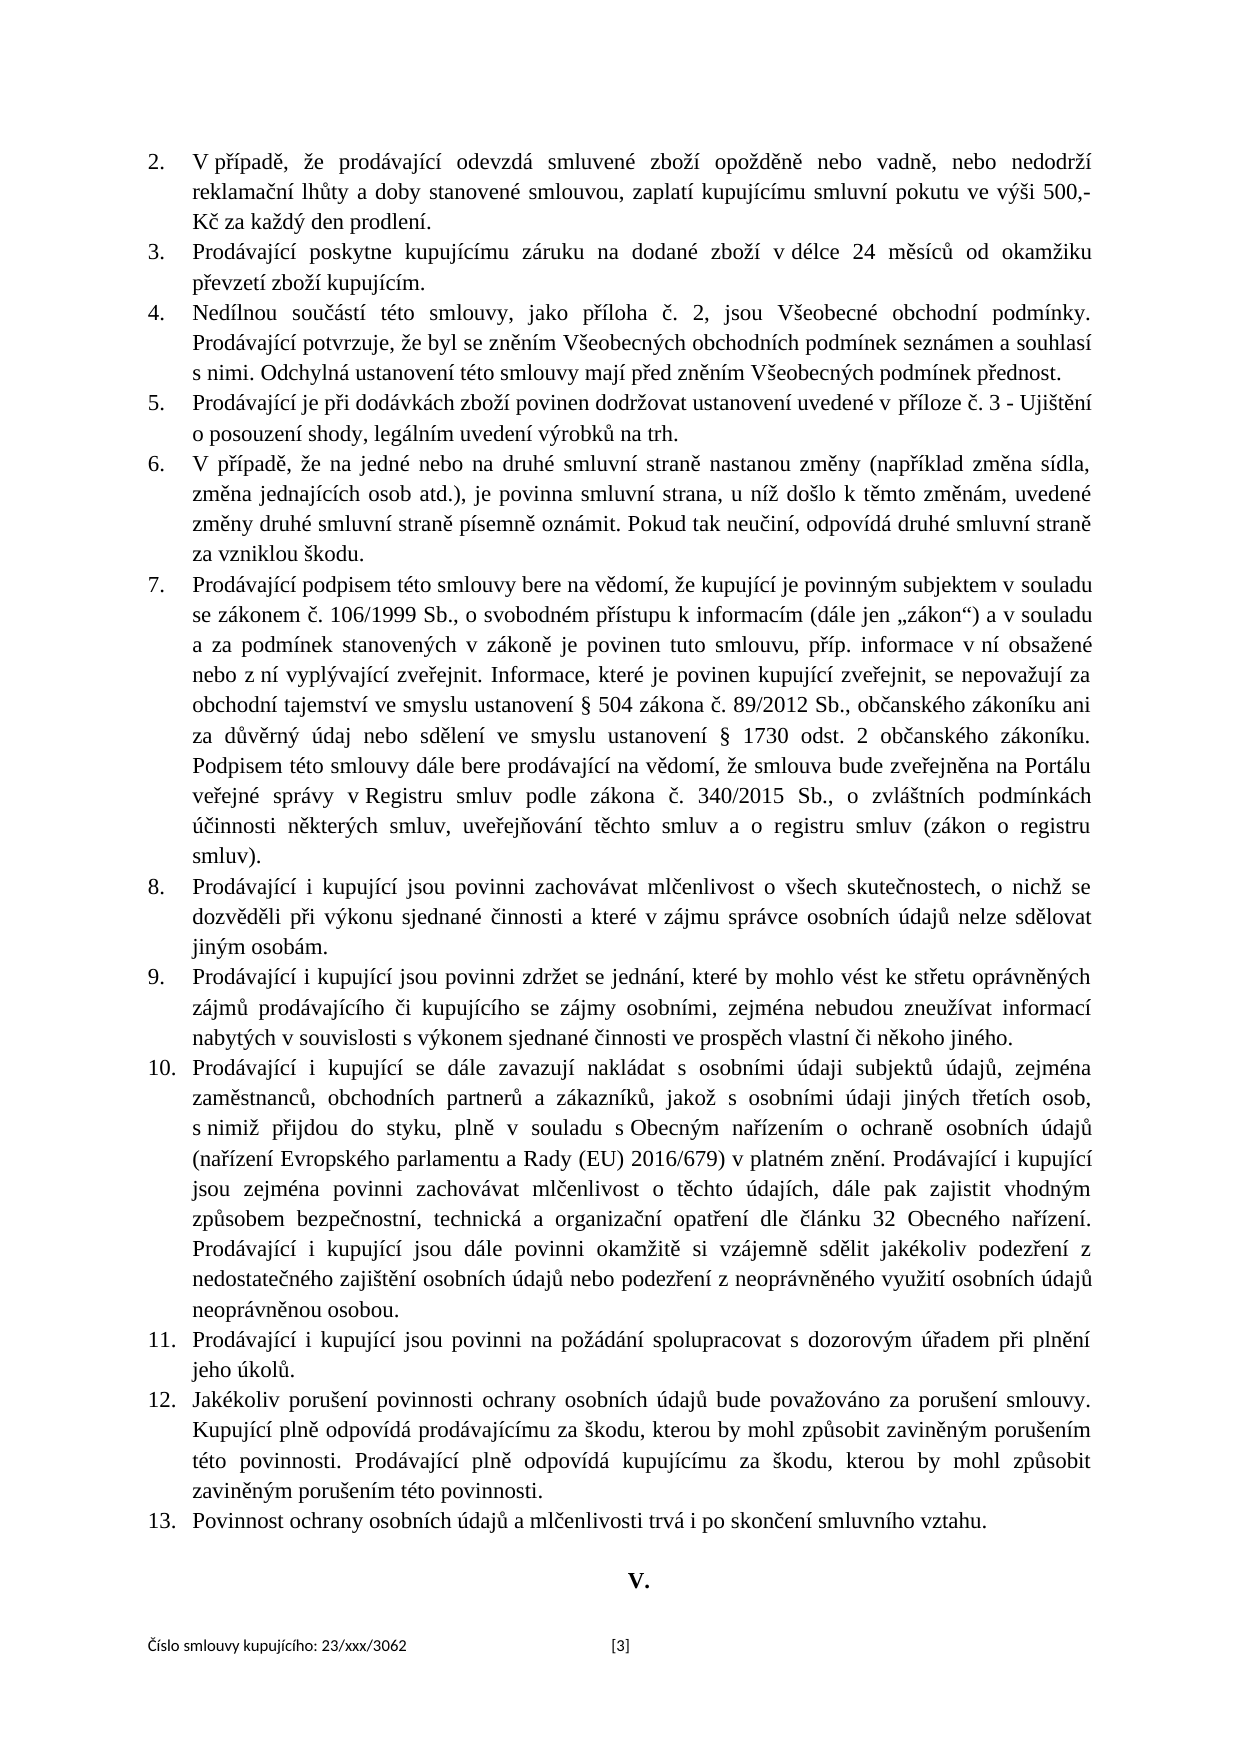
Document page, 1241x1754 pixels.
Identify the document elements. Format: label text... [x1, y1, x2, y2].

list Povinnost ochrany osobních údajů a mlčenlivosti trvá i po skončení smluvního vztahu. [148, 1507, 1092, 1533]
list V případě, že prodávající odevzdá smluvené zboží opožděně nebo vadně, nebo nedodrží reklamační lhůty a doby stanovené smlouvou, zaplatí kupujícímu smluvní pokutu ve výši 500,- Kč za každý den prodlení. [148, 148, 1092, 234]
text V. [185, 1567, 1092, 1594]
list Prodávající poskytne kupujícímu záruku na dodané zboží v délce 24 měsíců od okamžiku převzetí zboží kupujícím. [148, 238, 1092, 295]
list Prodávající i kupující se dále zavazují nakládat s osobními údaji subjektů údajů, zejména zaměstnanců, obchodních partnerů a zákazníků, jakož s osobními údaji jiných třetích osob, s nimiž přijdou do styku, plně v souladu s Obecným nařízením o ochraně osobních údajů (nařízení Evropského parlamentu a Rady (EU) 2016/679) v platném znění. Prodávající i kupující jsou zejména povinni zachovávat mlčenlivost o těchto údajích, dále pak zajistit vhodným způsobem bezpečnostní, technická a organizační opatření dle článku 32 Obecného nařízení. Prodávající i kupující jsou dále povinni okamžitě si vzájemně sdělit jakékoliv podezření z nedostatečného zajištění osobních údajů nebo podezření z neoprávněného využití osobních údajů neoprávněnou osobou. [148, 1054, 1092, 1322]
list Prodávající i kupující jsou povinni zachovávat mlčenlivost o všech skutečnostech, o nichž se dozvěděli při výkonu sjednané činnosti a které v zájmu správce osobních údajů nelze sdělovat jiným osobám. [148, 873, 1092, 959]
list Prodávající i kupující jsou povinni na požádání spolupracovat s dozorovým úřadem při plnění jeho úkolů. [148, 1326, 1092, 1382]
list V případě, že na jedné nebo na druhé smluvní straně nastanou změny (například změna sídla, změna jednajících osob atd.), je povinna smluvní strana, u níž došlo k těmto změnám, uvedené změny druhé smluvní straně písemně oznámit. Pokud tak neučiní, odpovídá druhé smluvní straně za vzniklou škodu. [148, 450, 1092, 567]
list Prodávající podpisem této smlouvy bere na vědomí, že kupující je povinným subjektem v souladu se zákonem č. 106/1999 Sb., o svobodném přístupu k informacím (dále jen „zákon“) a v souladu a za podmínek stanovených v zákoně je povinen tuto smlouvu, příp. informace v ní obsažené nebo z ní vyplývající zveřejnit. Informace, které je povinen kupující zveřejnit, se nepovažují za obchodní tajemství ve smyslu ustanovení § 504 zákona č. 89/2012 Sb., občanského zákoníku ani za důvěrný údaj nebo sdělení ve smyslu ustanovení § 1730 odst. 2 občanského zákoníku. Podpisem této smlouvy dále bere prodávající na vědomí, že smlouva bude zveřejněna na Portálu veřejné správy v Registru smluv podle zákona č. 340/2015 Sb., o zvláštních podmínkách účinnosti některých smluv, uveřejňování těchto smluv a o registru smluv (zákon o registru smluv). [148, 571, 1092, 869]
list Prodávající je při dodávkách zboží povinen dodržovat ustanovení uvedené v příloze č. 3 - Ujištění o posouzení shody, legálním uvedení výrobků na trh. [148, 389, 1092, 446]
list Prodávající i kupující jsou povinni zdržet se jednání, které by mohlo vést ke střetu oprávněných zájmů prodávajícího či kupujícího se zájmy osobními, zejména nebudou zneužívat informací nabytých v souvislosti s výkonem sjednané činnosti ve prospěch vlastní či někoho jiného. [148, 963, 1092, 1050]
list Nedílnou součástí této smlouvy, jako příloha č. 2, jsou Všeobecné obchodní podmínky. Prodávající potvrzuje, že byl se zněním Všeobecných obchodních podmínek seznámen a souhlasí s nimi. Odchylná ustanovení této smlouvy mají před zněním Všeobecných podmínek přednost. [148, 299, 1092, 386]
list Jakékoliv porušení povinnosti ochrany osobních údajů bude považováno za porušení smlouvy. Kupující plně odpovídá prodávajícímu za škodu, kterou by mohl způsobit zaviněným porušením této povinnosti. Prodávající plně odpovídá kupujícímu za škodu, kterou by mohl způsobit zaviněným porušením této povinnosti. [148, 1386, 1092, 1503]
